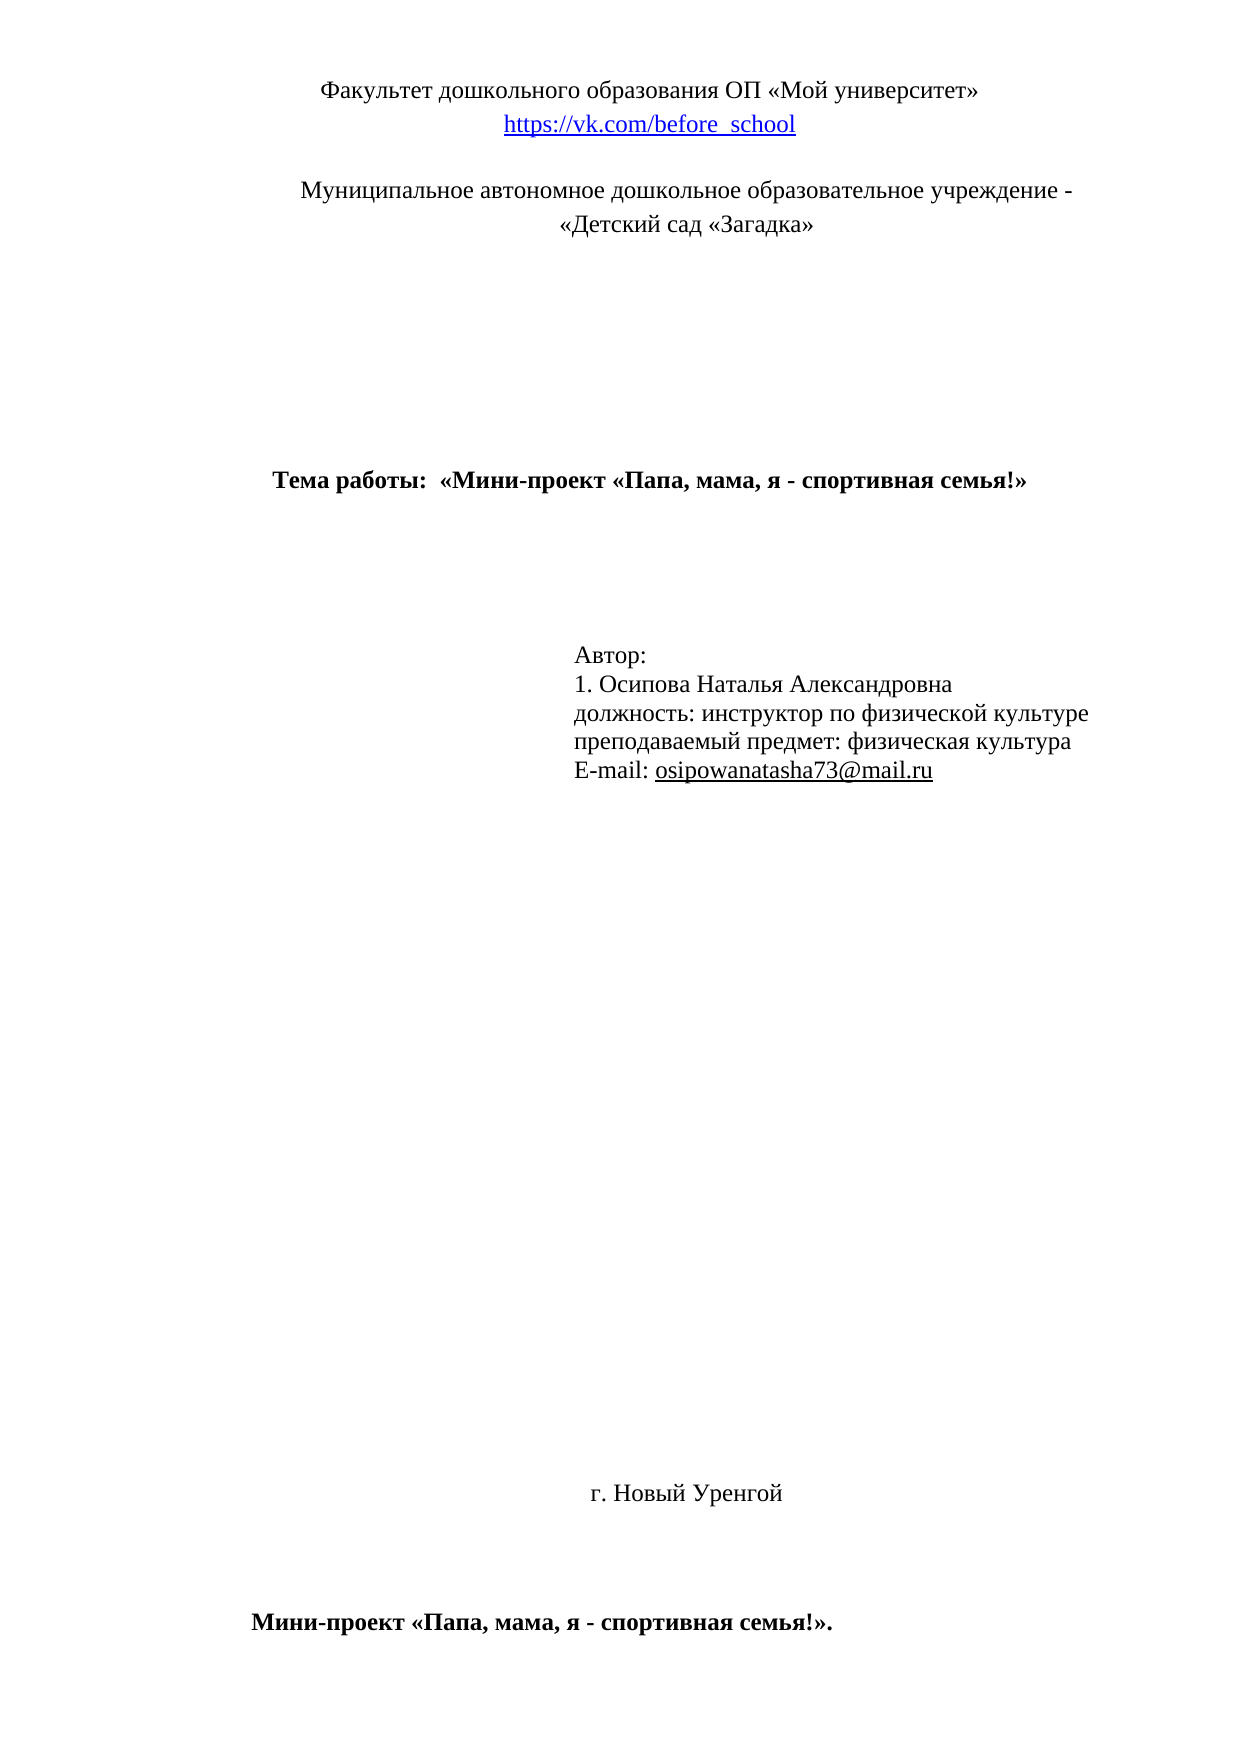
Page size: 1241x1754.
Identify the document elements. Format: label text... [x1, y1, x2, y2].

text Тема работы: «Мини-проект «Папа, мама, я - спортивная семья!» [177, 465, 1122, 494]
text Муниципальное автономное дошкольное образовательное учреждение - [177, 175, 1122, 204]
text Мини-проект «Папа, мама, я - спортивная семья!». [177, 1607, 1122, 1636]
text г. Новый Уренгой [177, 1478, 1122, 1507]
text «Детский сад «Загадка» [177, 209, 1122, 238]
